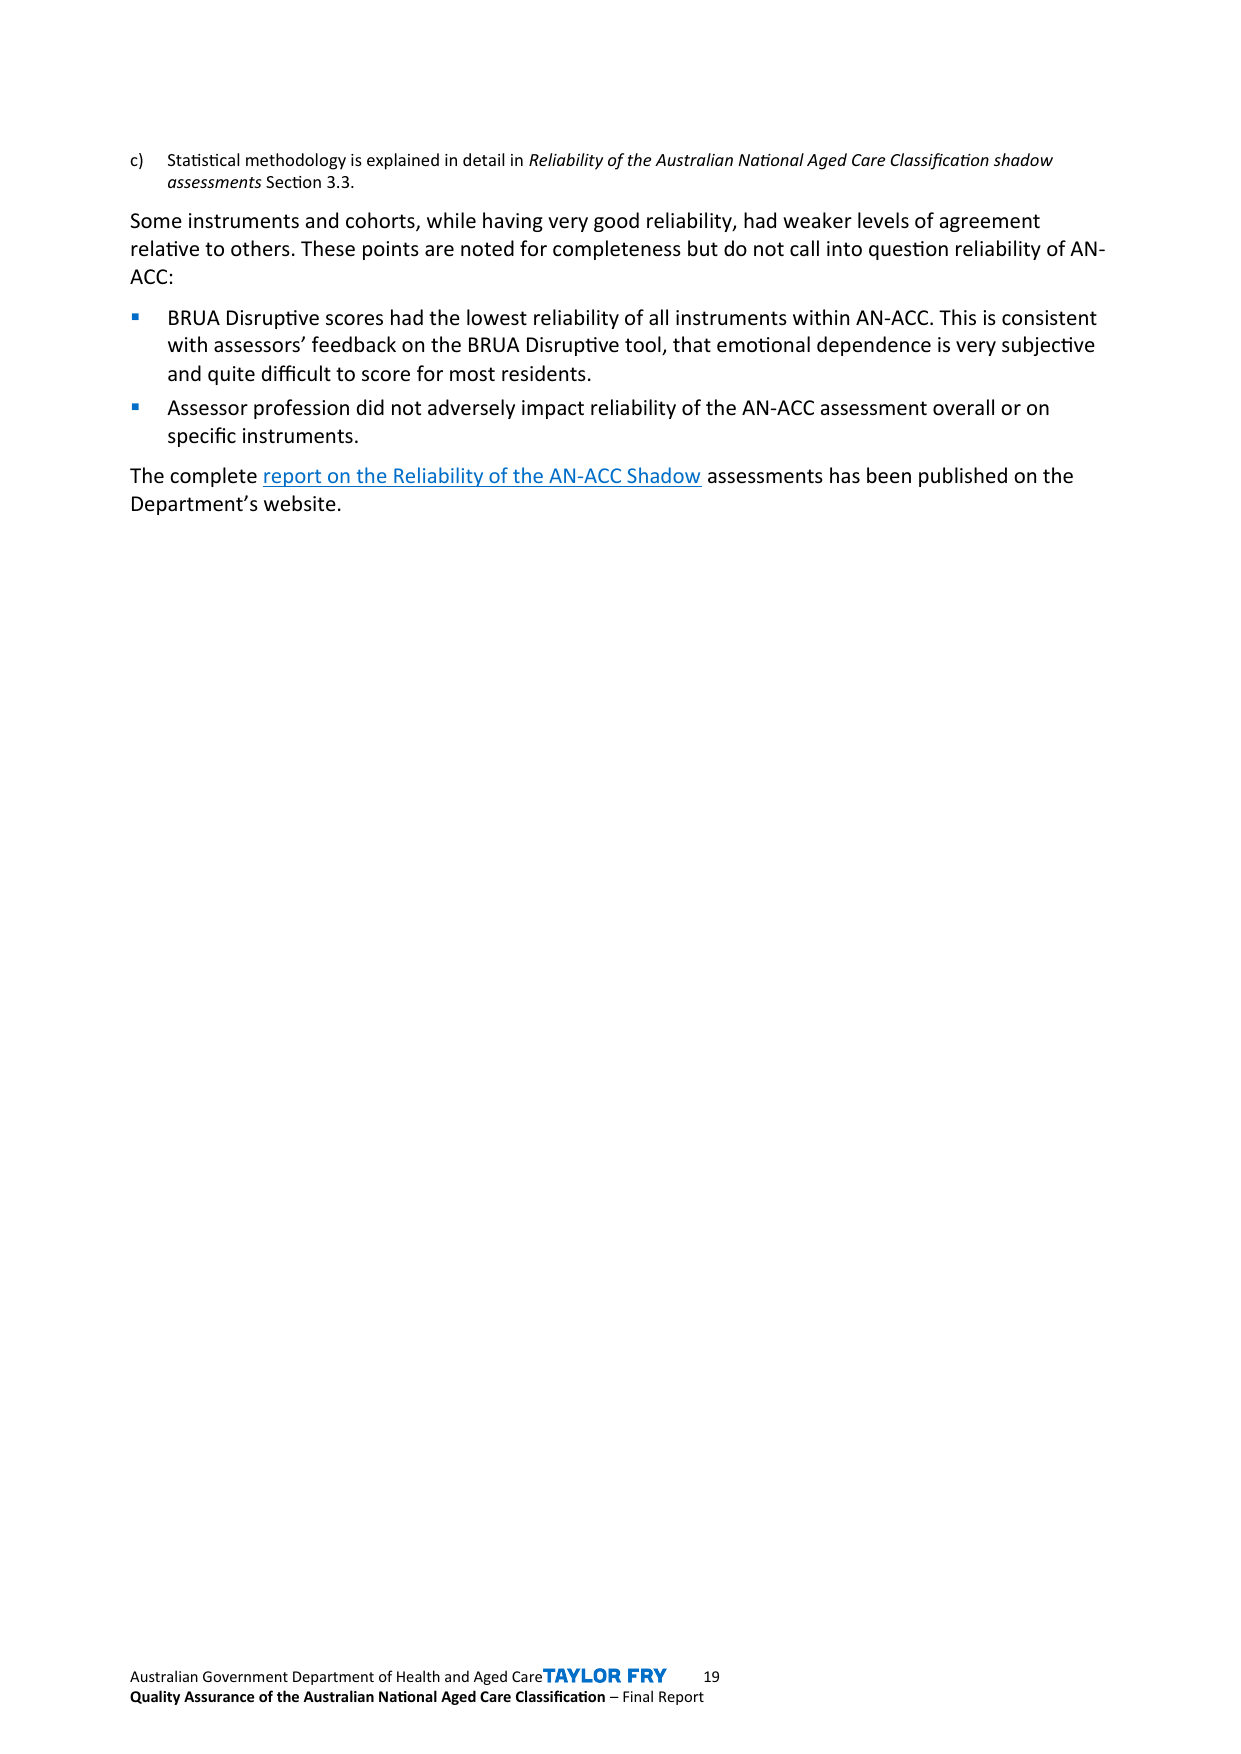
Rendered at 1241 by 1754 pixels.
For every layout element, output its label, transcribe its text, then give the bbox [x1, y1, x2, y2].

text BRUA Disruptive scores had the lowest reliability of all instruments within AN-ACC. This is consistent with assessors’ feedback on the BRUA Disruptive tool, that emotional dependence is very subjective and quite difficult to score for most residents. [130, 303, 1110, 387]
text The complete report on the Reliability of the AN-ACC Shadow assessments has been published on the Department’s website. [130, 461, 1110, 517]
text Assessor profession did not adversely impact reliability of the AN-ACC assessment overall or on specific instruments. [130, 393, 1110, 449]
text Statistical methodology is explained in detail in Reliability of the Australian National Aged Care Classification shadow assessments Section 3.3. [130, 148, 1110, 193]
picture [543, 1668, 704, 1683]
text Some instruments and cohorts, while having very good reliability, had weaker levels of agreement relative to others. These points are noted for completeness but do not call into question reliability of AN-ACC: [130, 206, 1110, 290]
